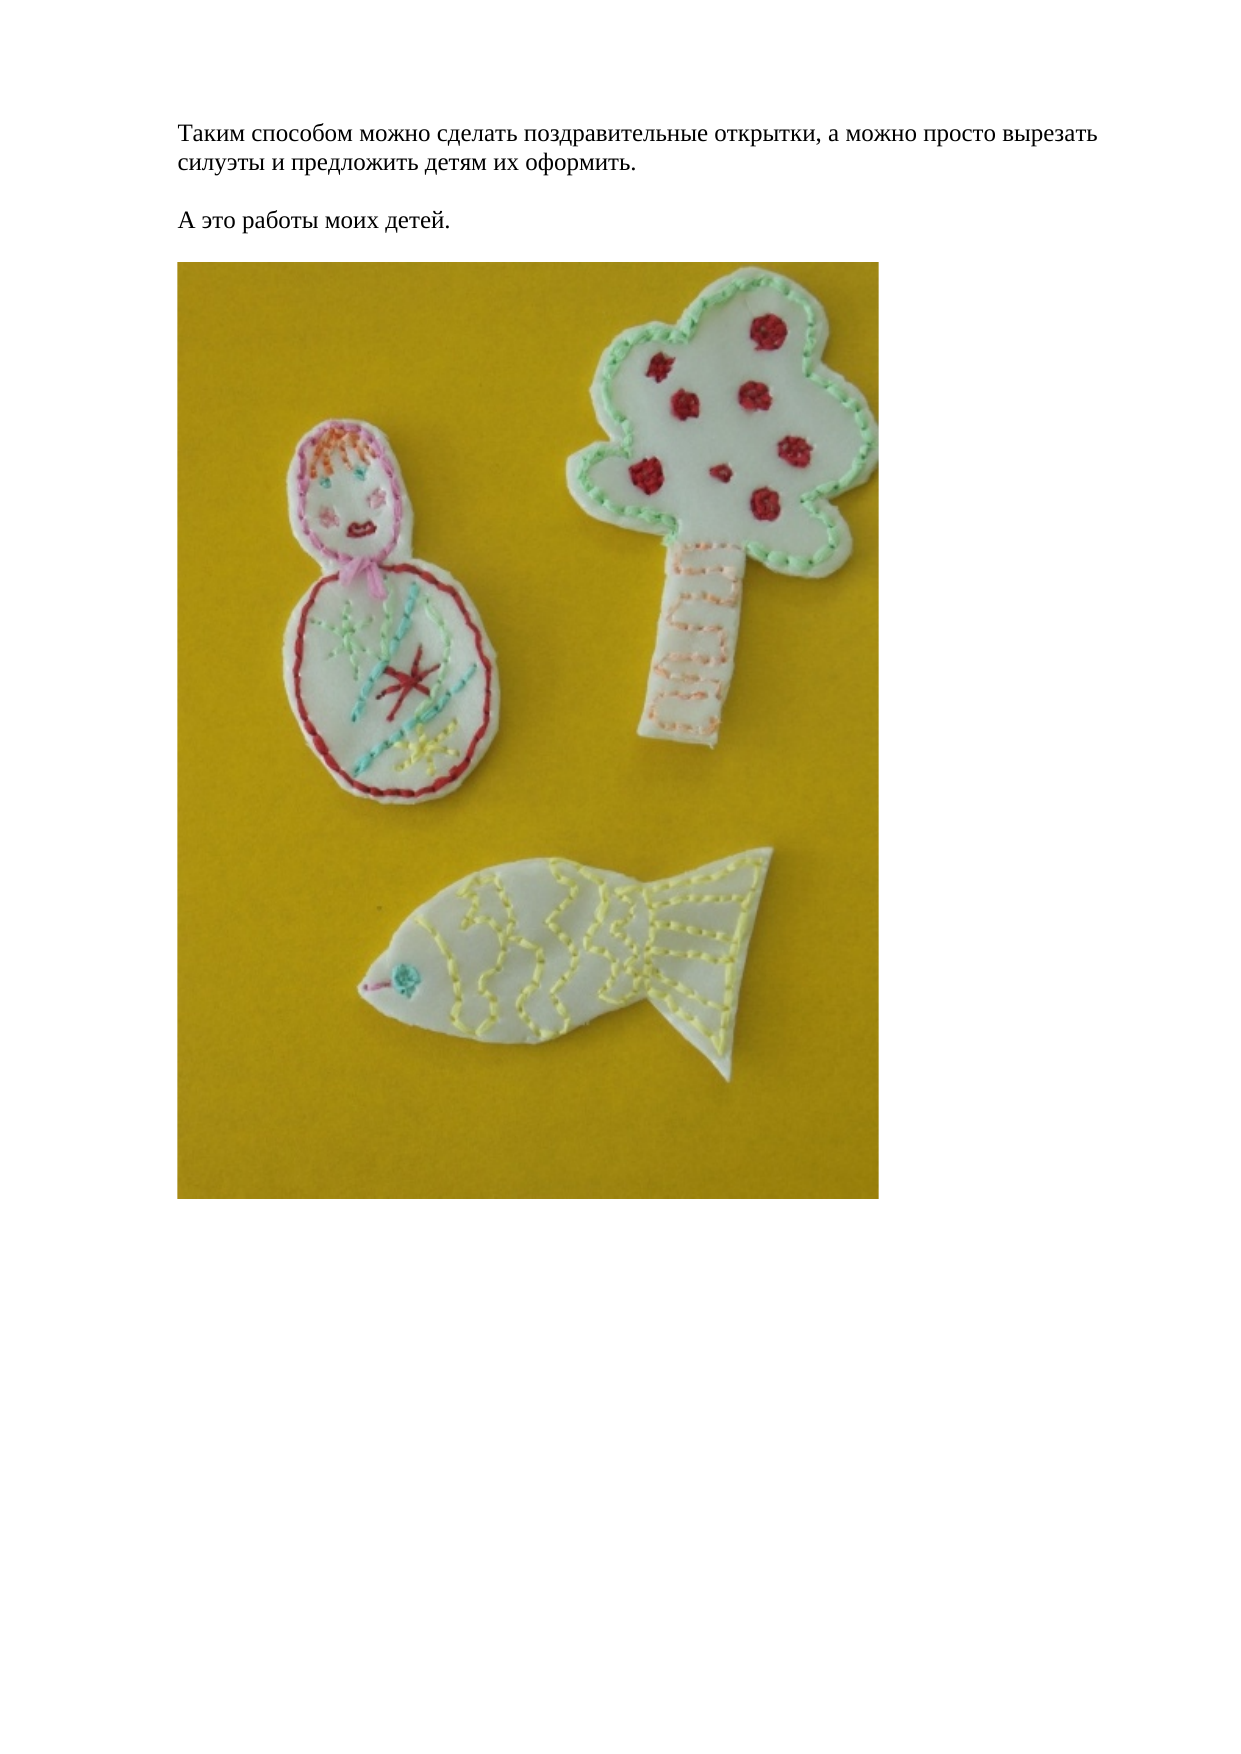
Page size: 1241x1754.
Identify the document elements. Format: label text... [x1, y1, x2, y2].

text Таким способом можно сделать поздравительные открытки, а можно просто вырезать силуэты и предложить детям их оформить. [177, 118, 1152, 176]
text А это работы моих детей. [177, 205, 1152, 233]
picture [177, 262, 879, 1199]
